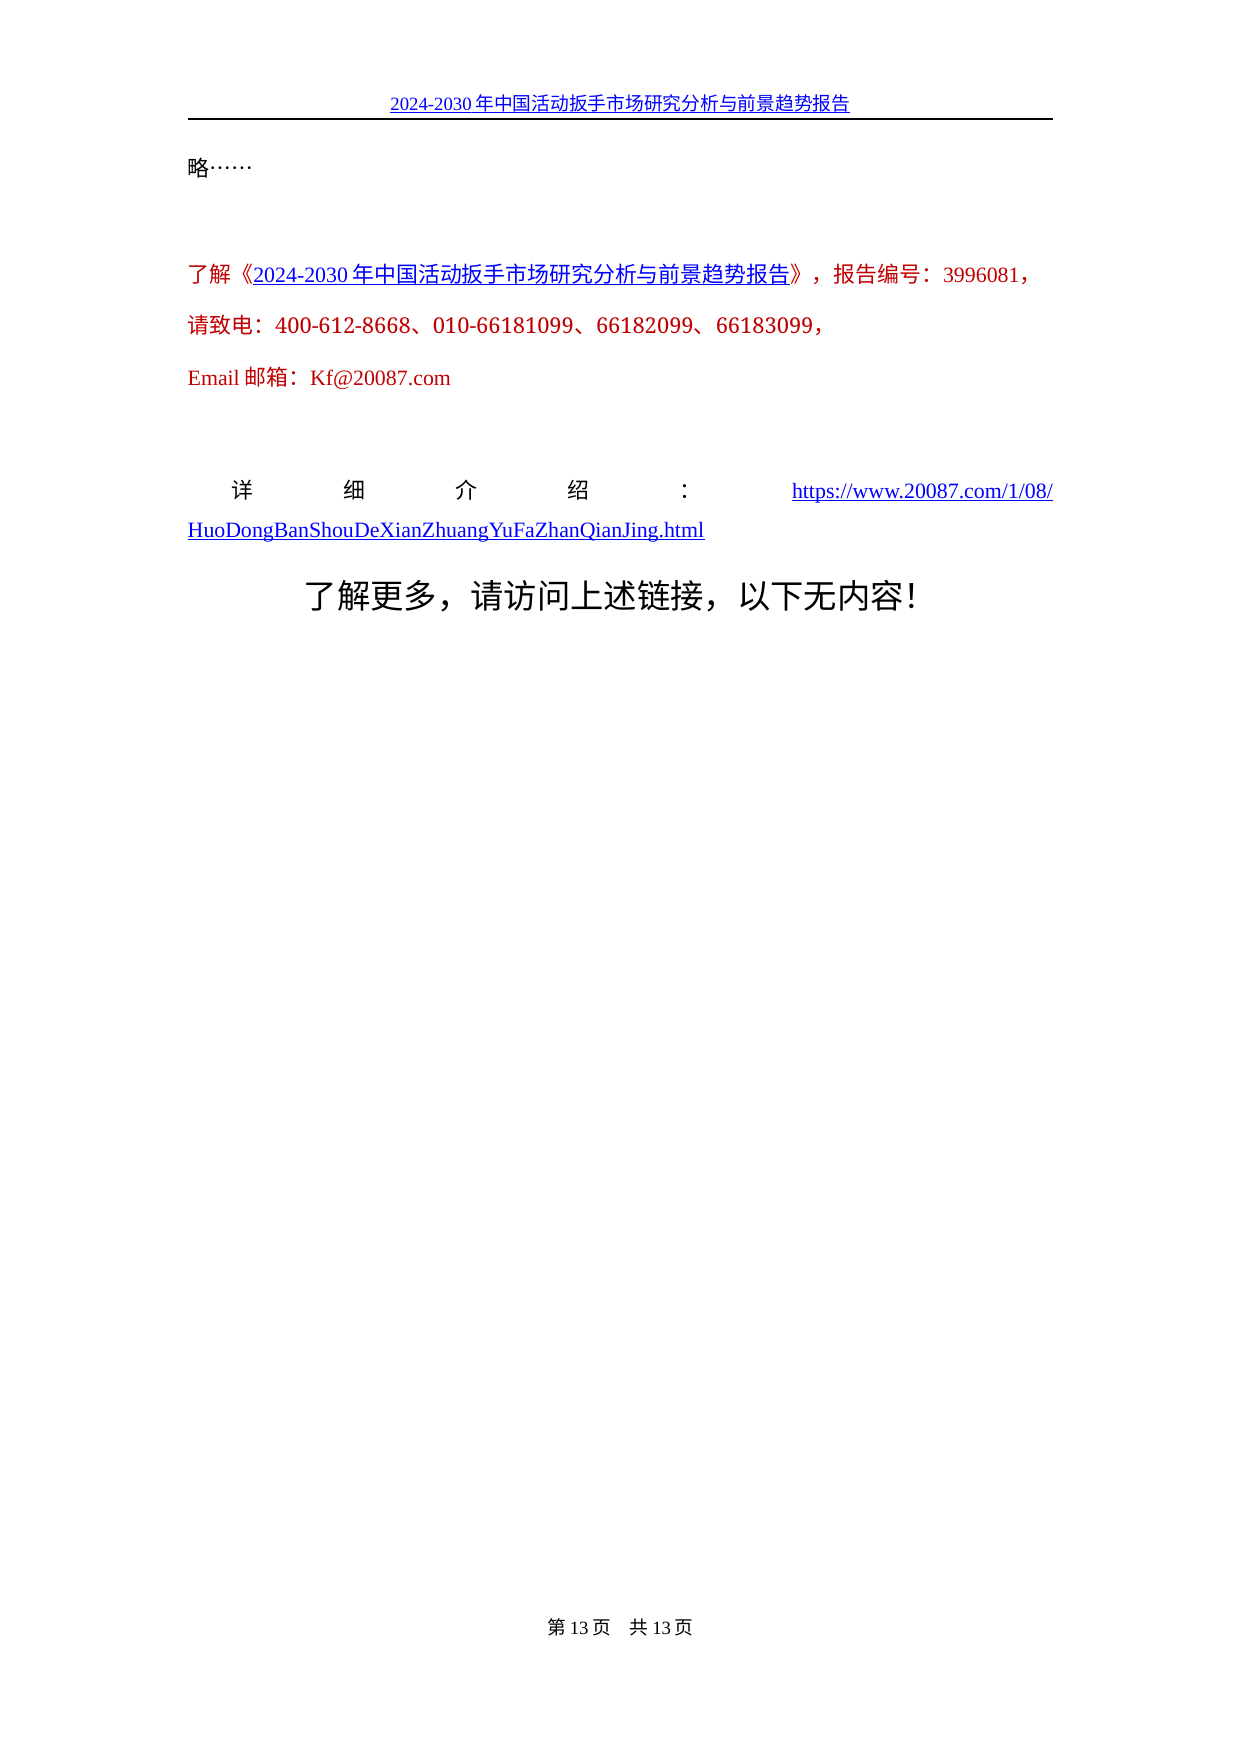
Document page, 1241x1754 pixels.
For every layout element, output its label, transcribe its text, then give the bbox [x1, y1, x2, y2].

text 请致电：400-612-8668、010-66181099、66182099、66183099， [187, 308, 1053, 341]
text 详细介绍：https://www.20087.com/1/08/HuoDongBanShouDeXianZhuangYuFaZhanQianJing.html [187, 473, 1053, 546]
text 了解《2024-2030年中国活动扳手市场研究分析与前景趋势报告》，报告编号：3996081， [187, 257, 1053, 289]
text Email邮箱：Kf@20087.com [187, 360, 1053, 392]
title 了解更多，请访问上述链接，以下无内容！ [187, 562, 1053, 627]
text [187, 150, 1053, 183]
